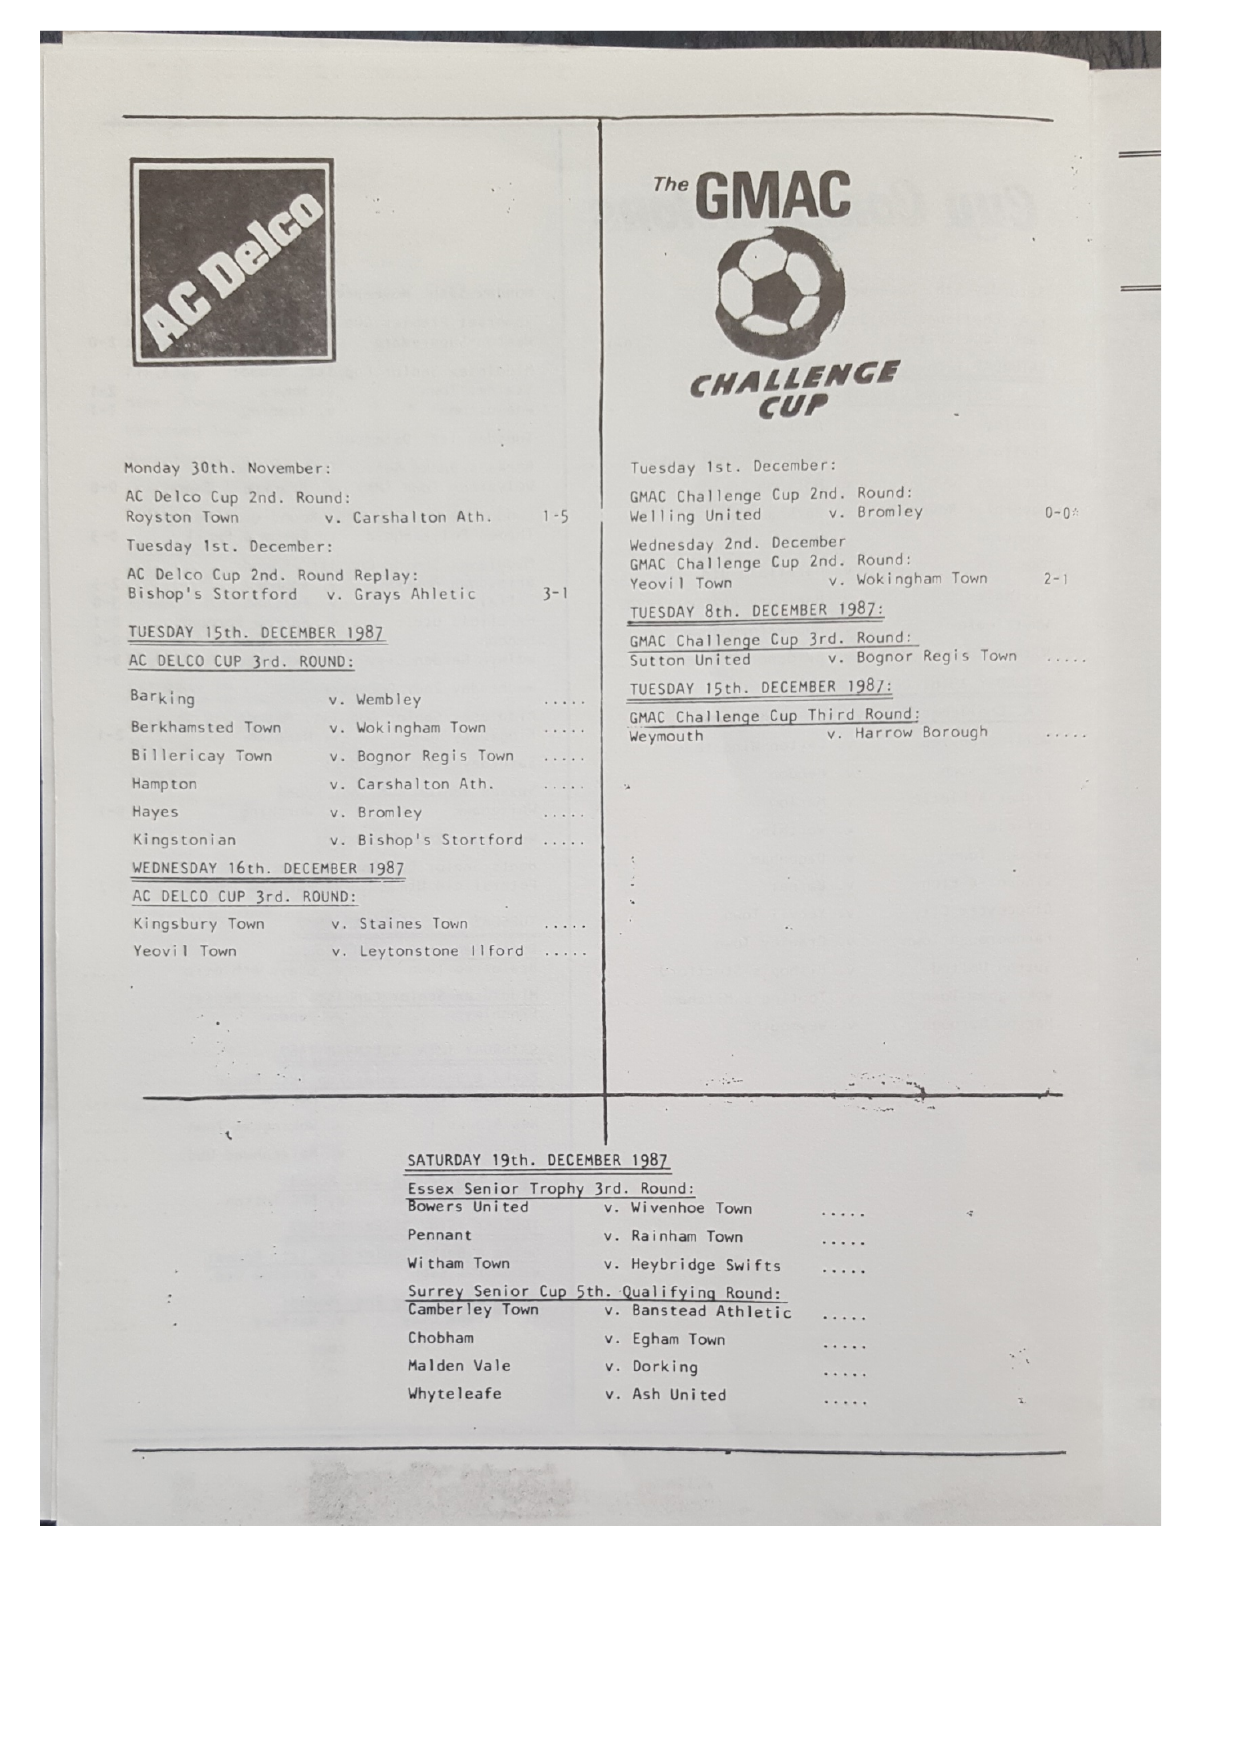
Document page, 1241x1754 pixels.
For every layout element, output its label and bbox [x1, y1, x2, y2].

picture [41, 33, 1162, 1526]
